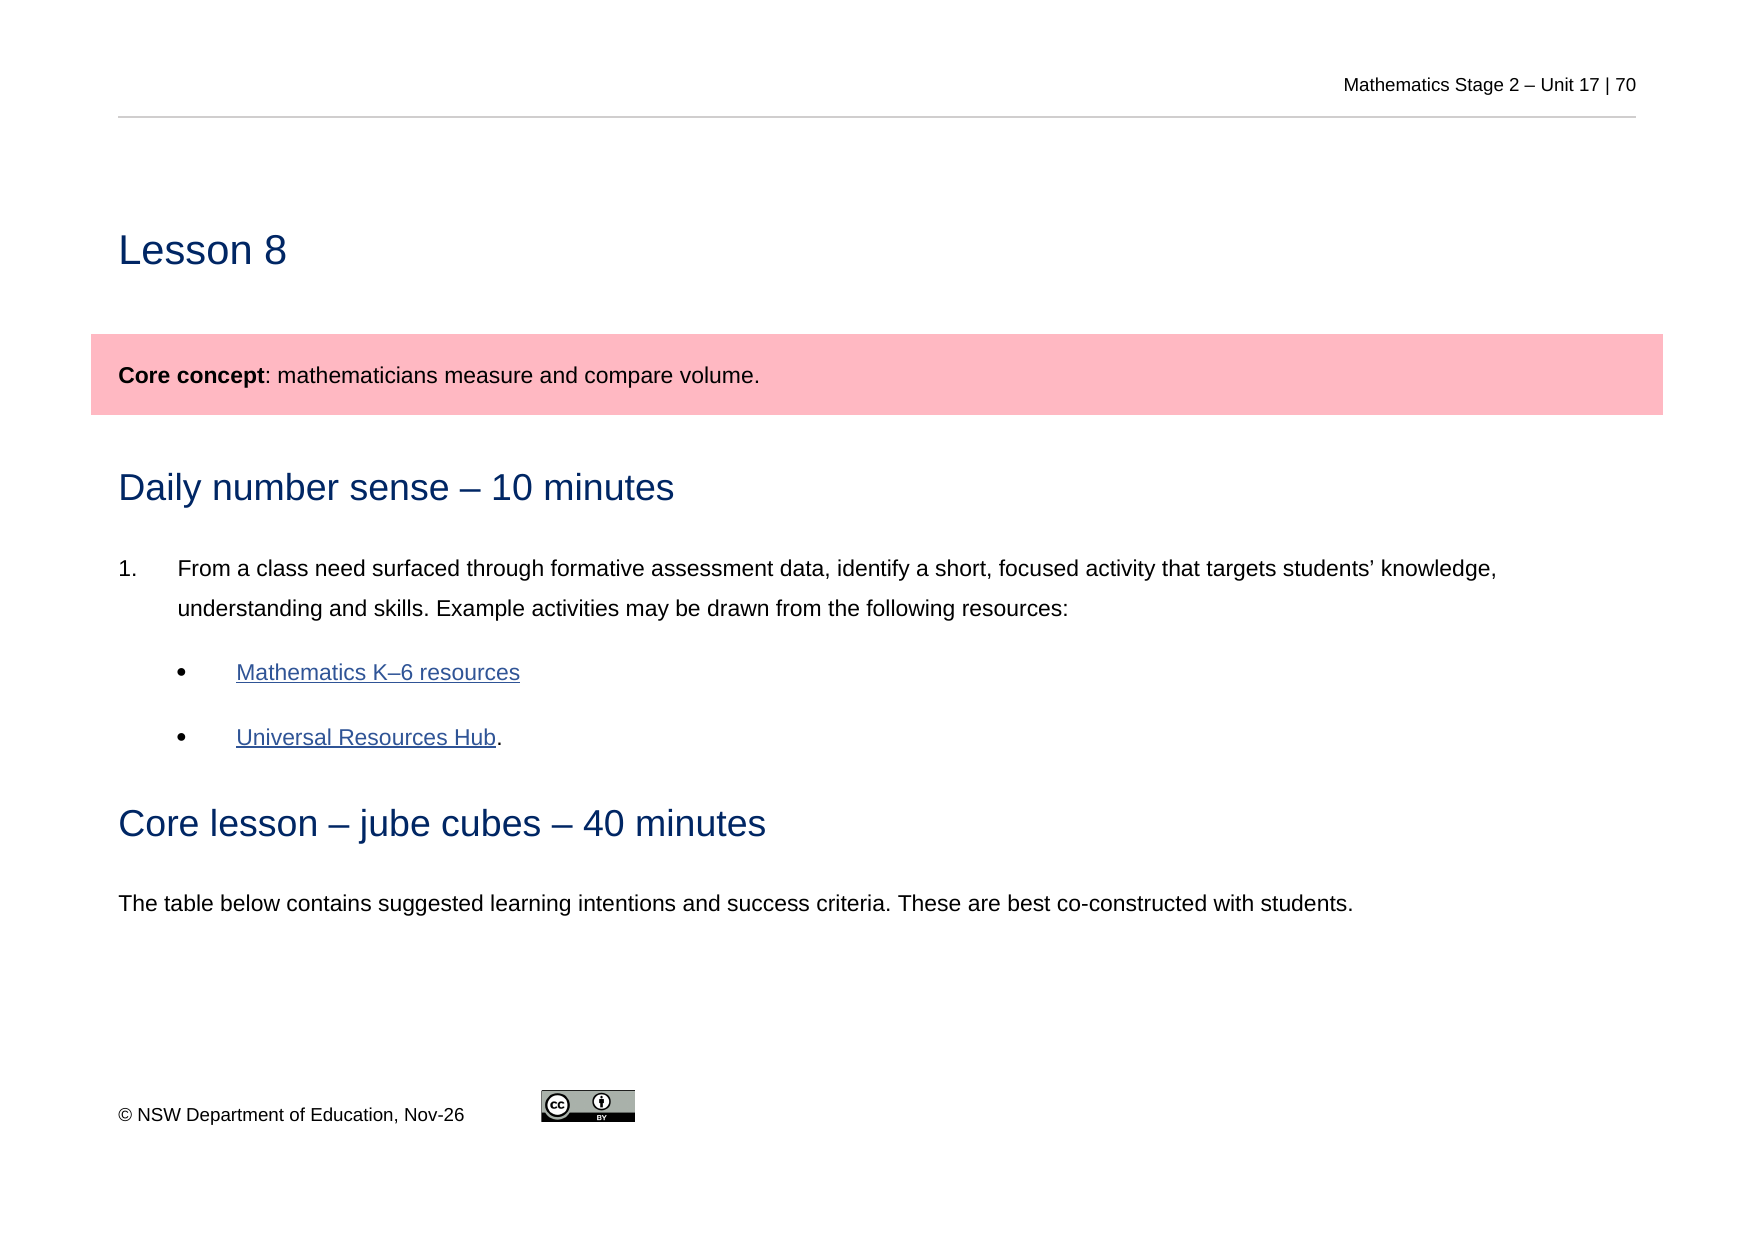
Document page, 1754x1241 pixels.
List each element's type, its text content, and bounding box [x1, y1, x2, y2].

text Core concept: mathematicians measure and compare volume. [97, 341, 1657, 409]
picture [541, 1090, 635, 1122]
subtitle Daily number sense – 10 minutes [118, 466, 1636, 509]
list Mathematics K–6 resources [177, 659, 1636, 686]
list From a class need surfaced through formative assessment data, identify a short, focused activity that targets students’ knowledge, understanding and skills. Example activities may be drawn from the following resources: [118, 555, 1636, 621]
subtitle Core lesson – jube cubes – 40 minutes [118, 801, 1636, 844]
list Universal Resources Hub. [177, 724, 1636, 750]
text The table below contains suggested learning intentions and success criteria. These are best co-constructed with students. [118, 890, 1636, 917]
subtitle Lesson 8 [118, 225, 1636, 273]
